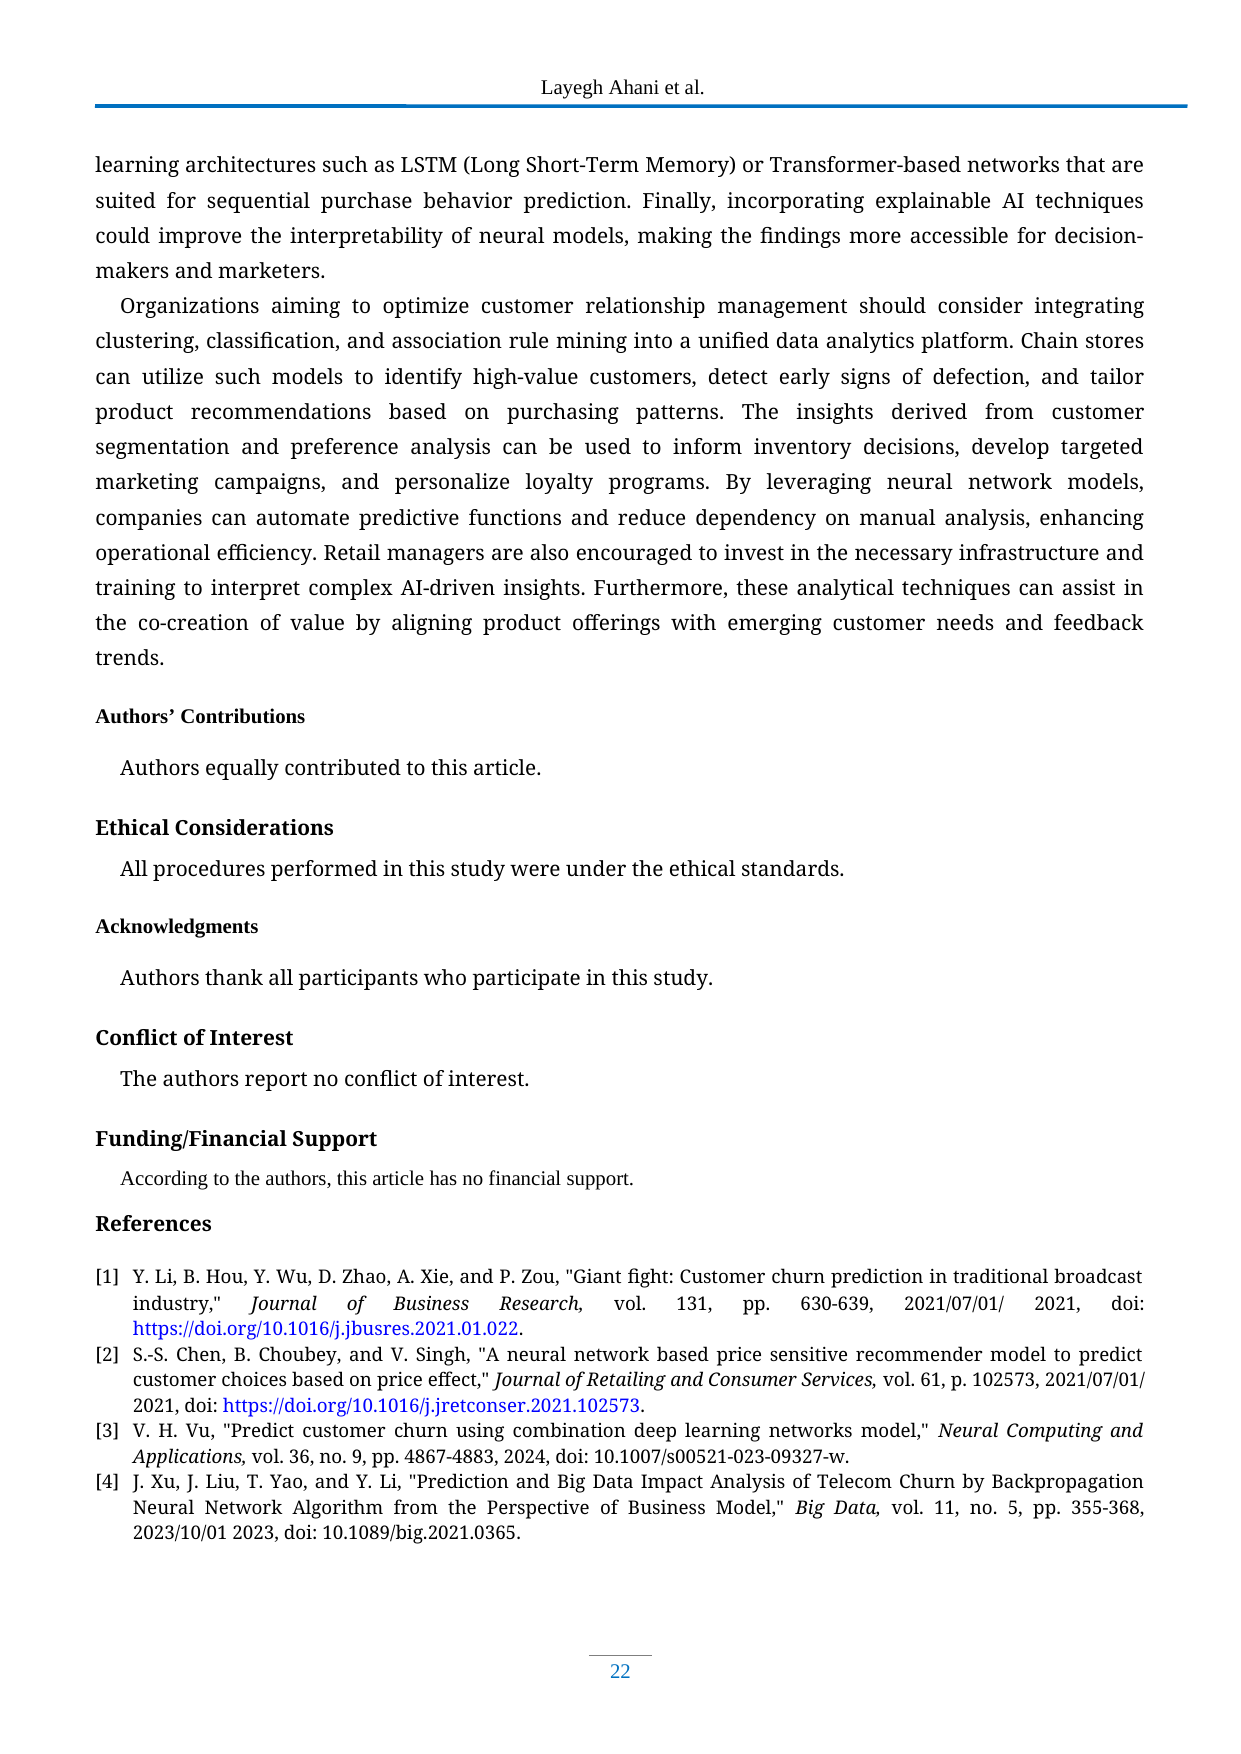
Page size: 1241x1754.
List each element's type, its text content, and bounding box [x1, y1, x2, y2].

text Authors’ Contributions [95, 704, 1145, 728]
text Authors thank all participants who participate in this study. [95, 963, 1145, 992]
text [95, 151, 1145, 285]
subtitle Ethical Considerations [95, 813, 1145, 841]
text [3] V. H. Vu, "Predict customer churn using combination deep learning networks model," Neural Computing and Applications, vol. 36, no. 9, pp. 4867-4883, 2024, doi: 10.1007/s00521-023-09327-w. [95, 1417, 1145, 1468]
text According to the authors, this article has no financial support. [95, 1166, 1145, 1189]
subtitle References [95, 1209, 1145, 1238]
text All procedures performed in this study were under the ethical standards. [95, 854, 1145, 882]
text [4] J. Xu, J. Liu, T. Yao, and Y. Li, "Prediction and Big Data Impact Analysis of Telecom Churn by Backpropagation Neural Network Algorithm from the Perspective of Business Model," Big Data, vol. 11, no. 5, pp. 355-368, 2023/10/01 2023, doi: 10.1089/big.2021.0365. [95, 1468, 1145, 1545]
subtitle Funding/Financial Support [95, 1124, 1145, 1153]
text Acknowledgments [95, 914, 1145, 938]
text The authors report no conflict of interest. [95, 1064, 1145, 1093]
text [2] S.-S. Chen, B. Choubey, and V. Singh, "A neural network based price sensitive recommender model to predict customer choices based on price effect," Journal of Retailing and Consumer Services, vol. 61, p. 102573, 2021/07/01/ 2021, doi: https://doi.org/10.1016/j.jretconser.2021.102573. [95, 1341, 1145, 1417]
subtitle Conflict of Interest [95, 1023, 1145, 1052]
text Authors equally contributed to this article. [95, 753, 1145, 781]
text Organizations aiming to optimize customer relationship management should consider integrating clustering, classification, and association rule mining into a unified data analytics platform. Chain stores can utilize such models to identify high-value customers, detect early signs of defection, and tailor product recommendations based on purchasing patterns. The insights derived from customer segmentation and preference analysis can be used to inform inventory decisions, develop targeted marketing campaigns, and personalize loyalty programs. By leveraging neural network models, companies can automate predictive functions and reduce dependency on manual analysis, enhancing operational efficiency. Retail managers are also encouraged to invest in the necessary infrastructure and training to interpret complex AI-driven insights. Furthermore, these analytical techniques can assist in the co-creation of value by aligning product offerings with emerging customer needs and feedback trends. [95, 291, 1145, 672]
text [1] Y. Li, B. Hou, Y. Wu, D. Zhao, A. Xie, and P. Zou, "Giant fight: Customer churn prediction in traditional broadcast industry," Journal of Business Research, vol. 131, pp. 630-639, 2021/07/01/ 2021, doi: https://doi.org/10.1016/j.jbusres.2021.01.022. [95, 1263, 1145, 1341]
